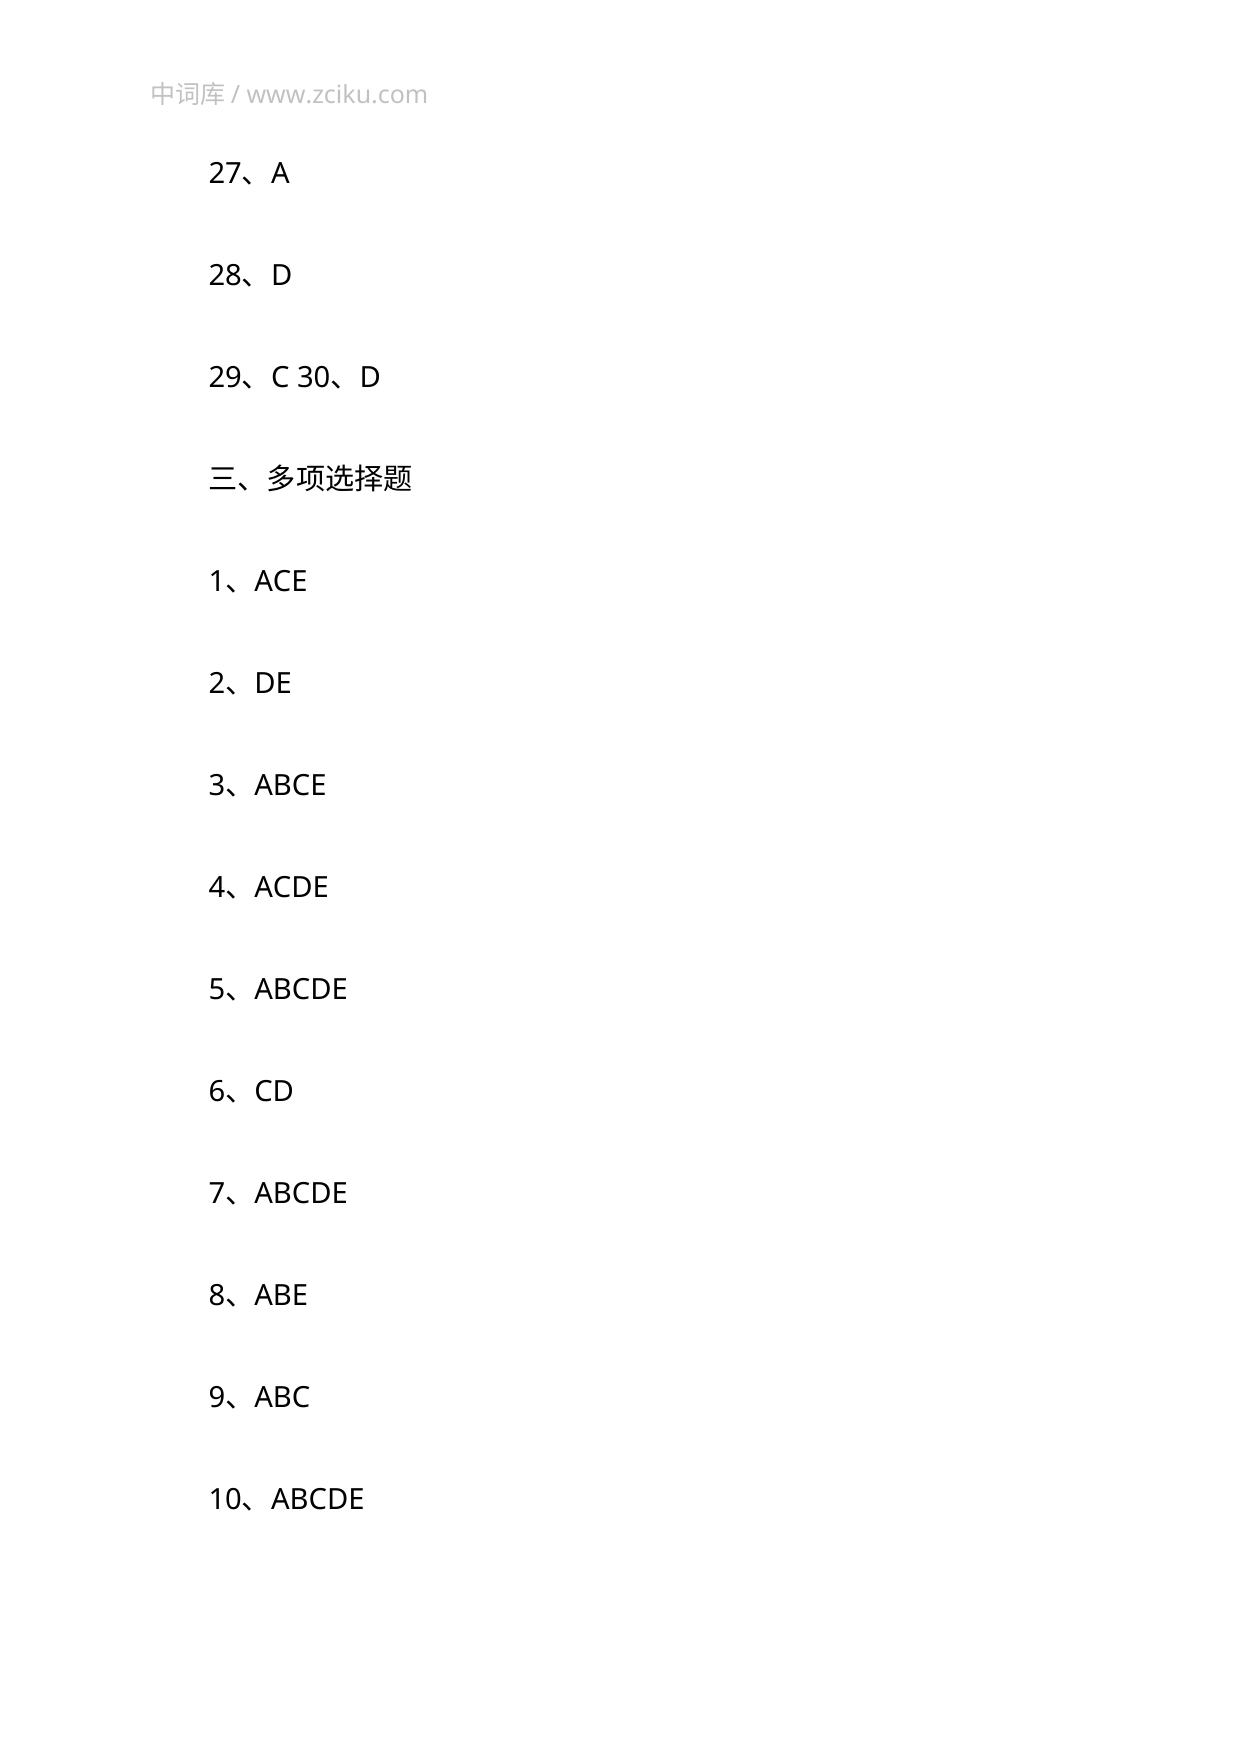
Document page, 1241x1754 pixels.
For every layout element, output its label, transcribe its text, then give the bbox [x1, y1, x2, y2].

text 27、A [150, 150, 1090, 192]
text 28、D [150, 252, 1090, 294]
text 5、ABCDE [150, 966, 1090, 1008]
text 3、ABCE [150, 762, 1090, 804]
text 7、ABCDE [150, 1169, 1090, 1212]
text 4、ACDE [150, 864, 1090, 906]
text 1、ACE [150, 558, 1090, 600]
text 三、多项选择题 [150, 456, 1090, 498]
text 29、C 30、D [150, 354, 1090, 396]
text 8、ABE [150, 1272, 1090, 1314]
text 10、ABCDE [150, 1476, 1090, 1518]
text 6、CD [150, 1068, 1090, 1110]
text 2、DE [150, 660, 1090, 702]
text 9、ABC [150, 1373, 1090, 1416]
